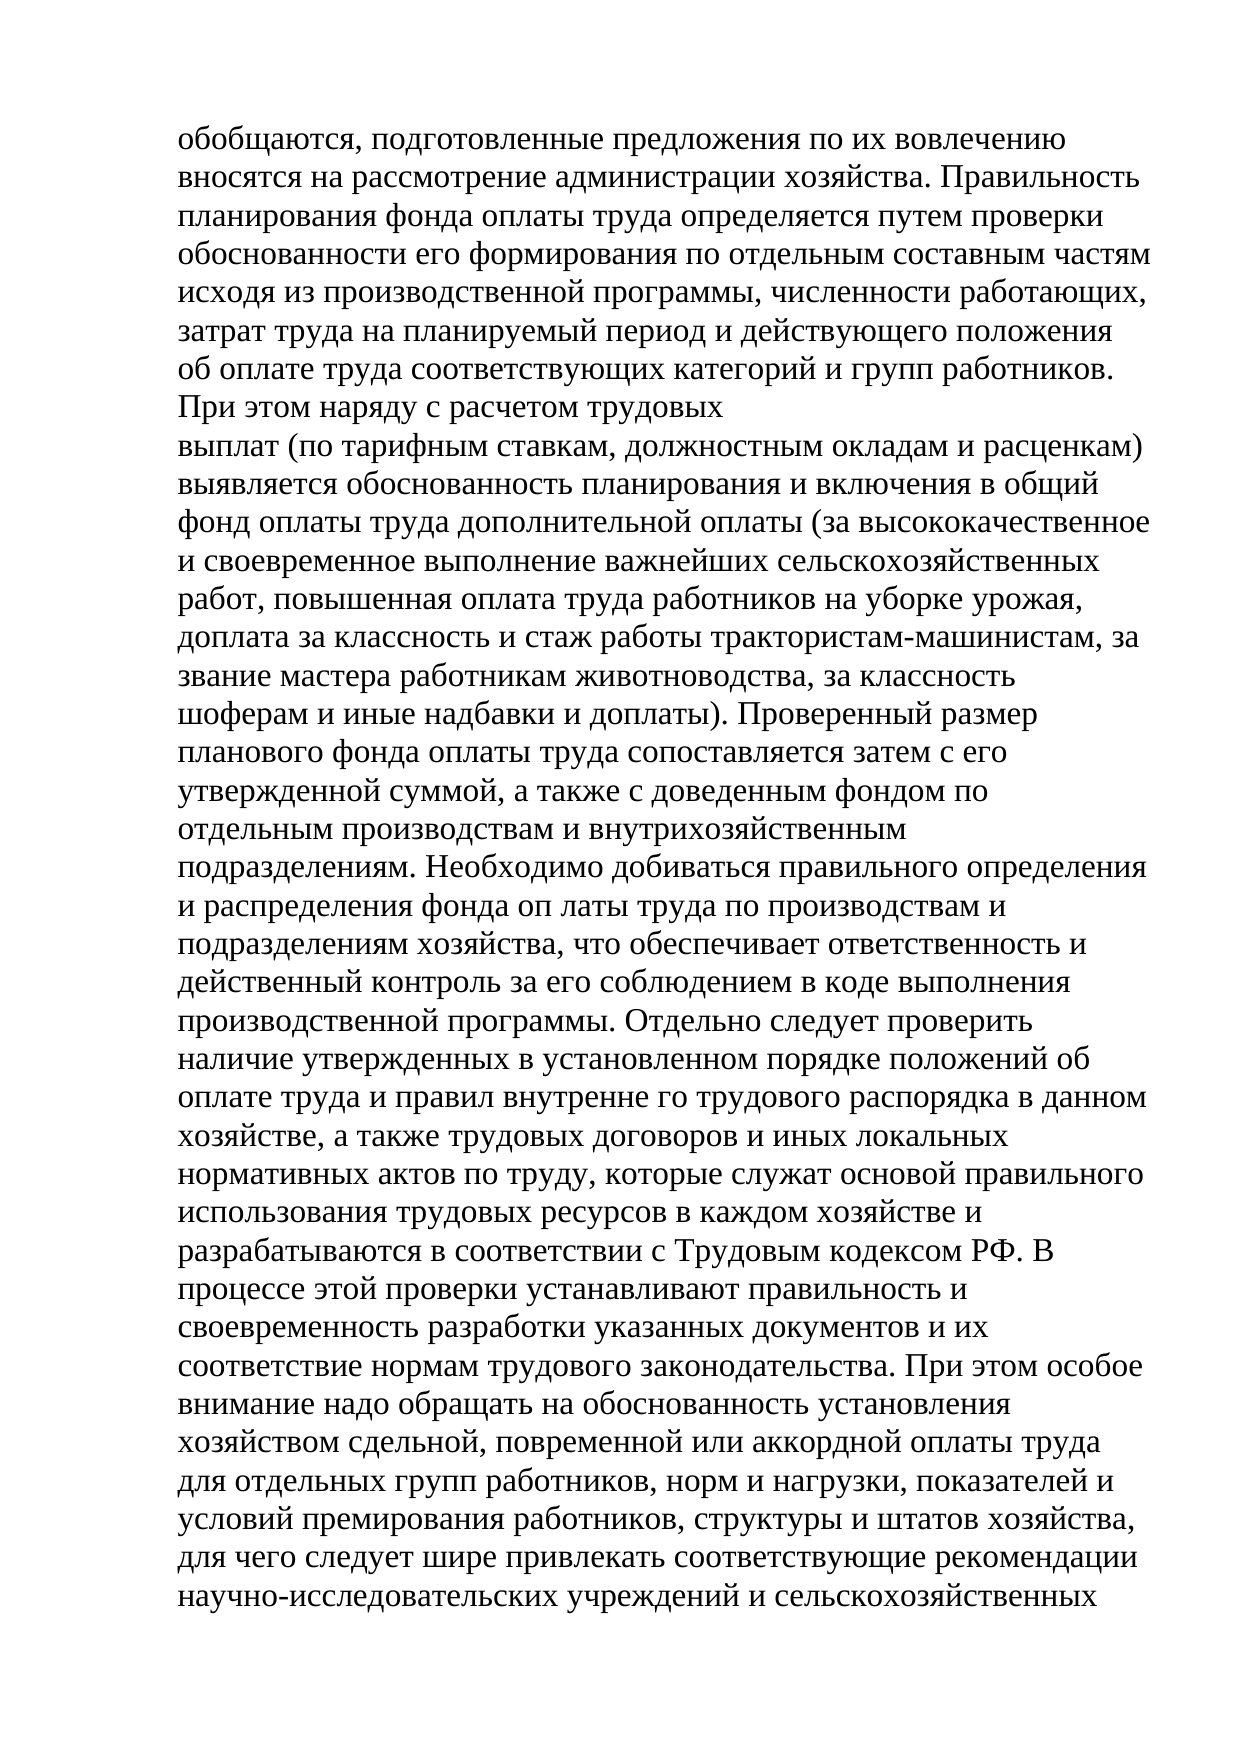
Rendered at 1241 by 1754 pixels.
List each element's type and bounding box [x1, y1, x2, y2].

text [177, 118, 1152, 1613]
